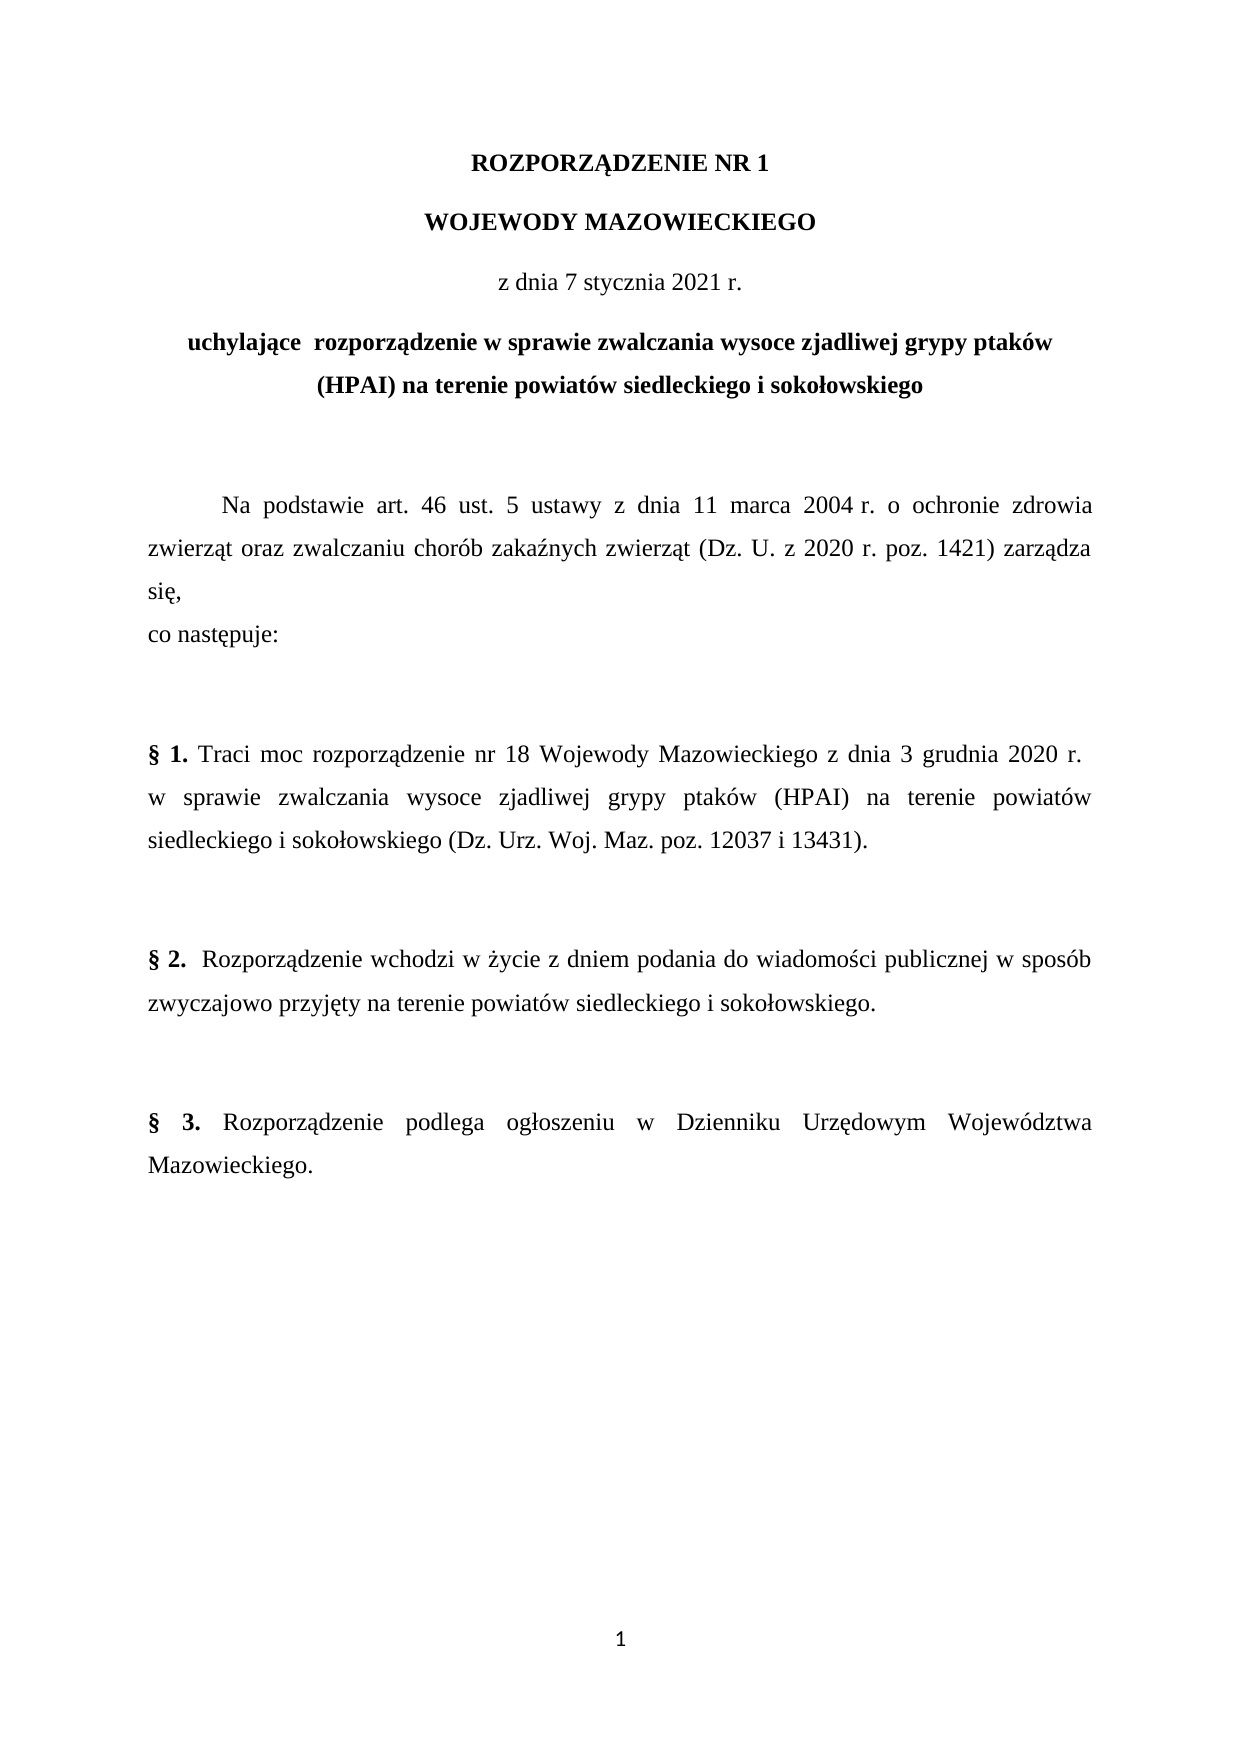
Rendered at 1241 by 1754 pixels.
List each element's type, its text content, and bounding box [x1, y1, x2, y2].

text § 1. Traci moc rozporządzenie nr 18 Wojewody Mazowieckiego z dnia 3 grudnia 2020 r. w sprawie zwalczania wysoce zjadliwej grypy ptaków (HPAI) na terenie powiatów siedleckiego i sokołowskiego (Dz. Urz. Woj. Maz. poz. 12037 i 13431). [148, 739, 1093, 854]
text ROZPORZĄDZENIE NR 1 [148, 148, 1093, 176]
text WOJEWODY MAZOWIECKIEGO [148, 207, 1093, 236]
text uchylające rozporządzenie w sprawie zwalczania wysoce zjadliwej grypy ptaków (HPAI) na terenie powiatów siedleckiego i sokołowskiego [148, 327, 1093, 399]
text z dnia 7 stycznia 2021 r. [148, 267, 1093, 296]
text § 2. Rozporządzenie wchodzi w życie z dniem podania do wiadomości publicznej w sposób zwyczajowo przyjęty na terenie powiatów siedleckiego i sokołowskiego. [148, 944, 1093, 1016]
text Na podstawie art. 46 ust. 5 ustawy z dnia 11 marca 2004 r. o ochronie zdrowia zwierząt oraz zwalczaniu chorób zakaźnych zwierząt (Dz. U. z 2020 r. poz. 1421) zarządza się, co następuje: [148, 490, 1093, 648]
text § 3. Rozporządzenie podlega ogłoszeniu w Dzienniku Urzędowym Województwa Mazowieckiego. [148, 1107, 1093, 1179]
